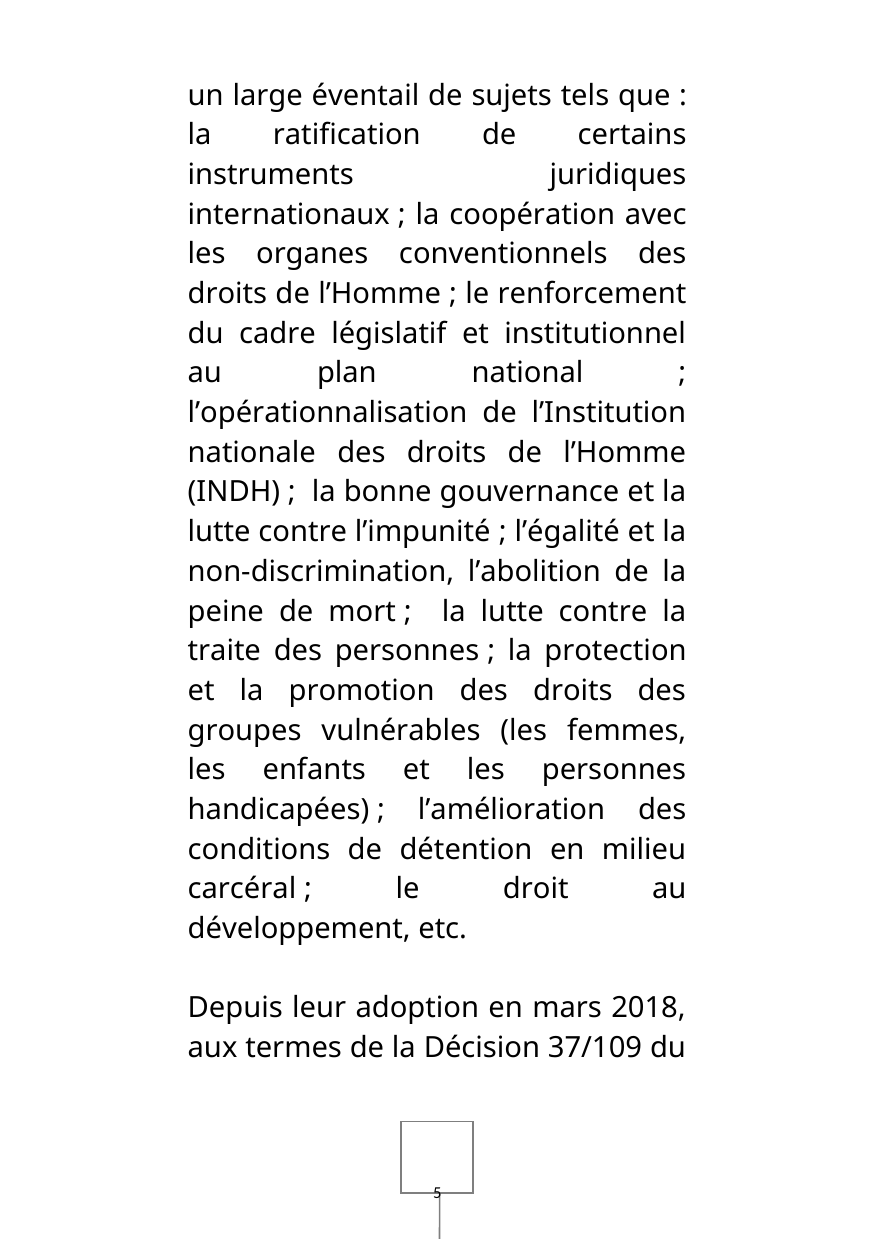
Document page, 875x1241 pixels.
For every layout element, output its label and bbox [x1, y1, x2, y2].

text [187, 987, 687, 1066]
text [187, 74, 687, 947]
